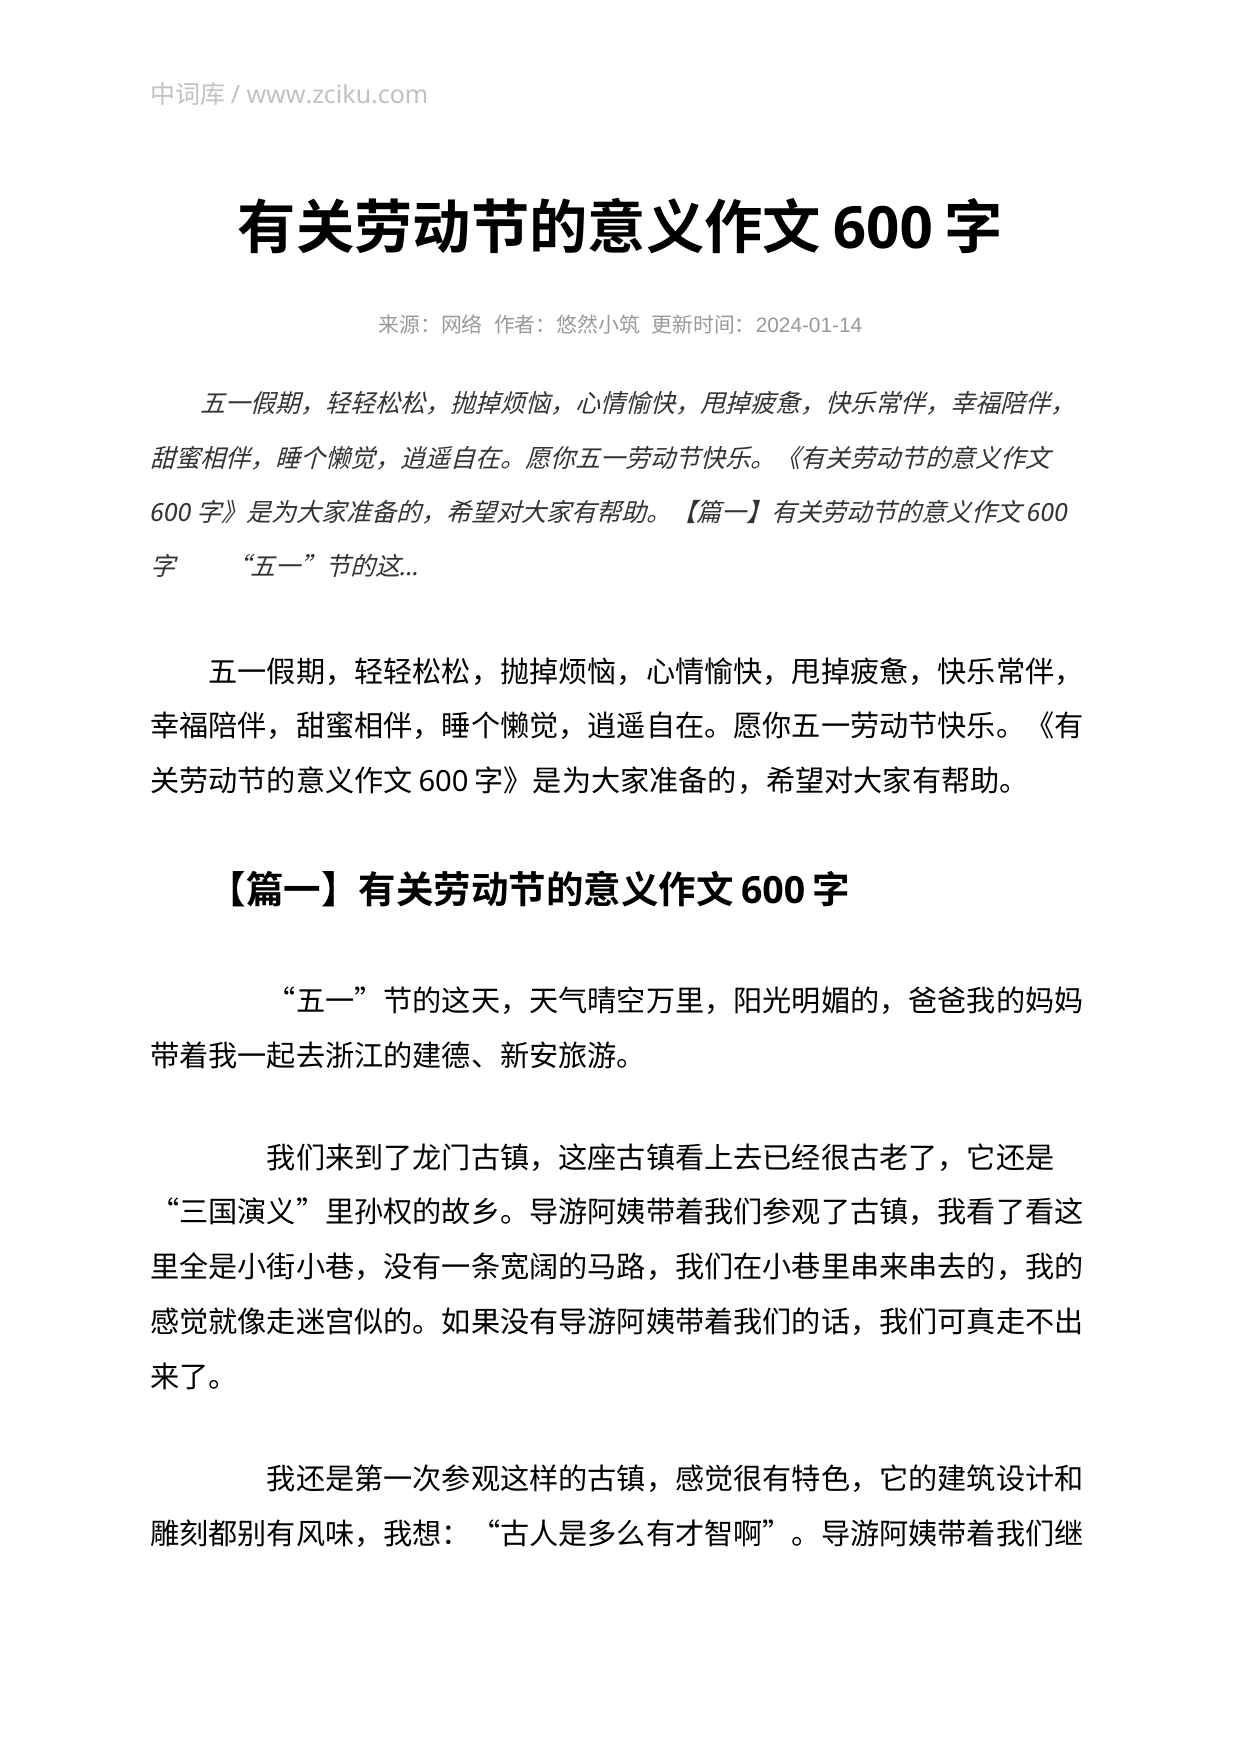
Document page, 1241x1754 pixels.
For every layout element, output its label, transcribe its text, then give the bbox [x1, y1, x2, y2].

text 【篇一】有关劳动节的意义作文600字 [150, 860, 1090, 914]
subtitle 有关劳动节的意义作文600字 [150, 181, 1090, 266]
text 我们来到了龙门古镇，这座古镇看上去已经很古老了，它还是“三国演义”里孙权的故乡。导游阿姨带着我们参观了古镇，我看了看这里全是小街小巷，没有一条宽阔的马路，我们在小巷里串来串去的，我的感觉就像走迷宫似的。如果没有导游阿姨带着我们的话，我们可真走不出来了。 [150, 1134, 1090, 1396]
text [150, 1456, 1090, 1553]
text 来源：网络 作者：悠然小筑 更新时间：2024-01-14 [150, 313, 1090, 337]
text 五一假期，轻轻松松，抛掉烦恼，心情愉快，甩掉疲惫，快乐常伴，幸福陪伴，甜蜜相伴，睡个懒觉，逍遥自在。愿你五一劳动节快乐。《有关劳动节的意义作文600字》是为大家准备的，希望对大家有帮助。【篇一】有关劳动节的意义作文600字 “五一”节的这... [150, 384, 1090, 583]
text 五一假期，轻轻松松，抛掉烦恼，心情愉快，甩掉疲惫，快乐常伴，幸福陪伴，甜蜜相伴，睡个懒觉，逍遥自在。愿你五一劳动节快乐。《有关劳动节的意义作文600字》是为大家准备的，希望对大家有帮助。 [150, 648, 1090, 800]
text “五一”节的这天，天气晴空万里，阳光明媚的，爸爸我的妈妈带着我一起去浙江的建德、新安旅游。 [150, 977, 1090, 1075]
